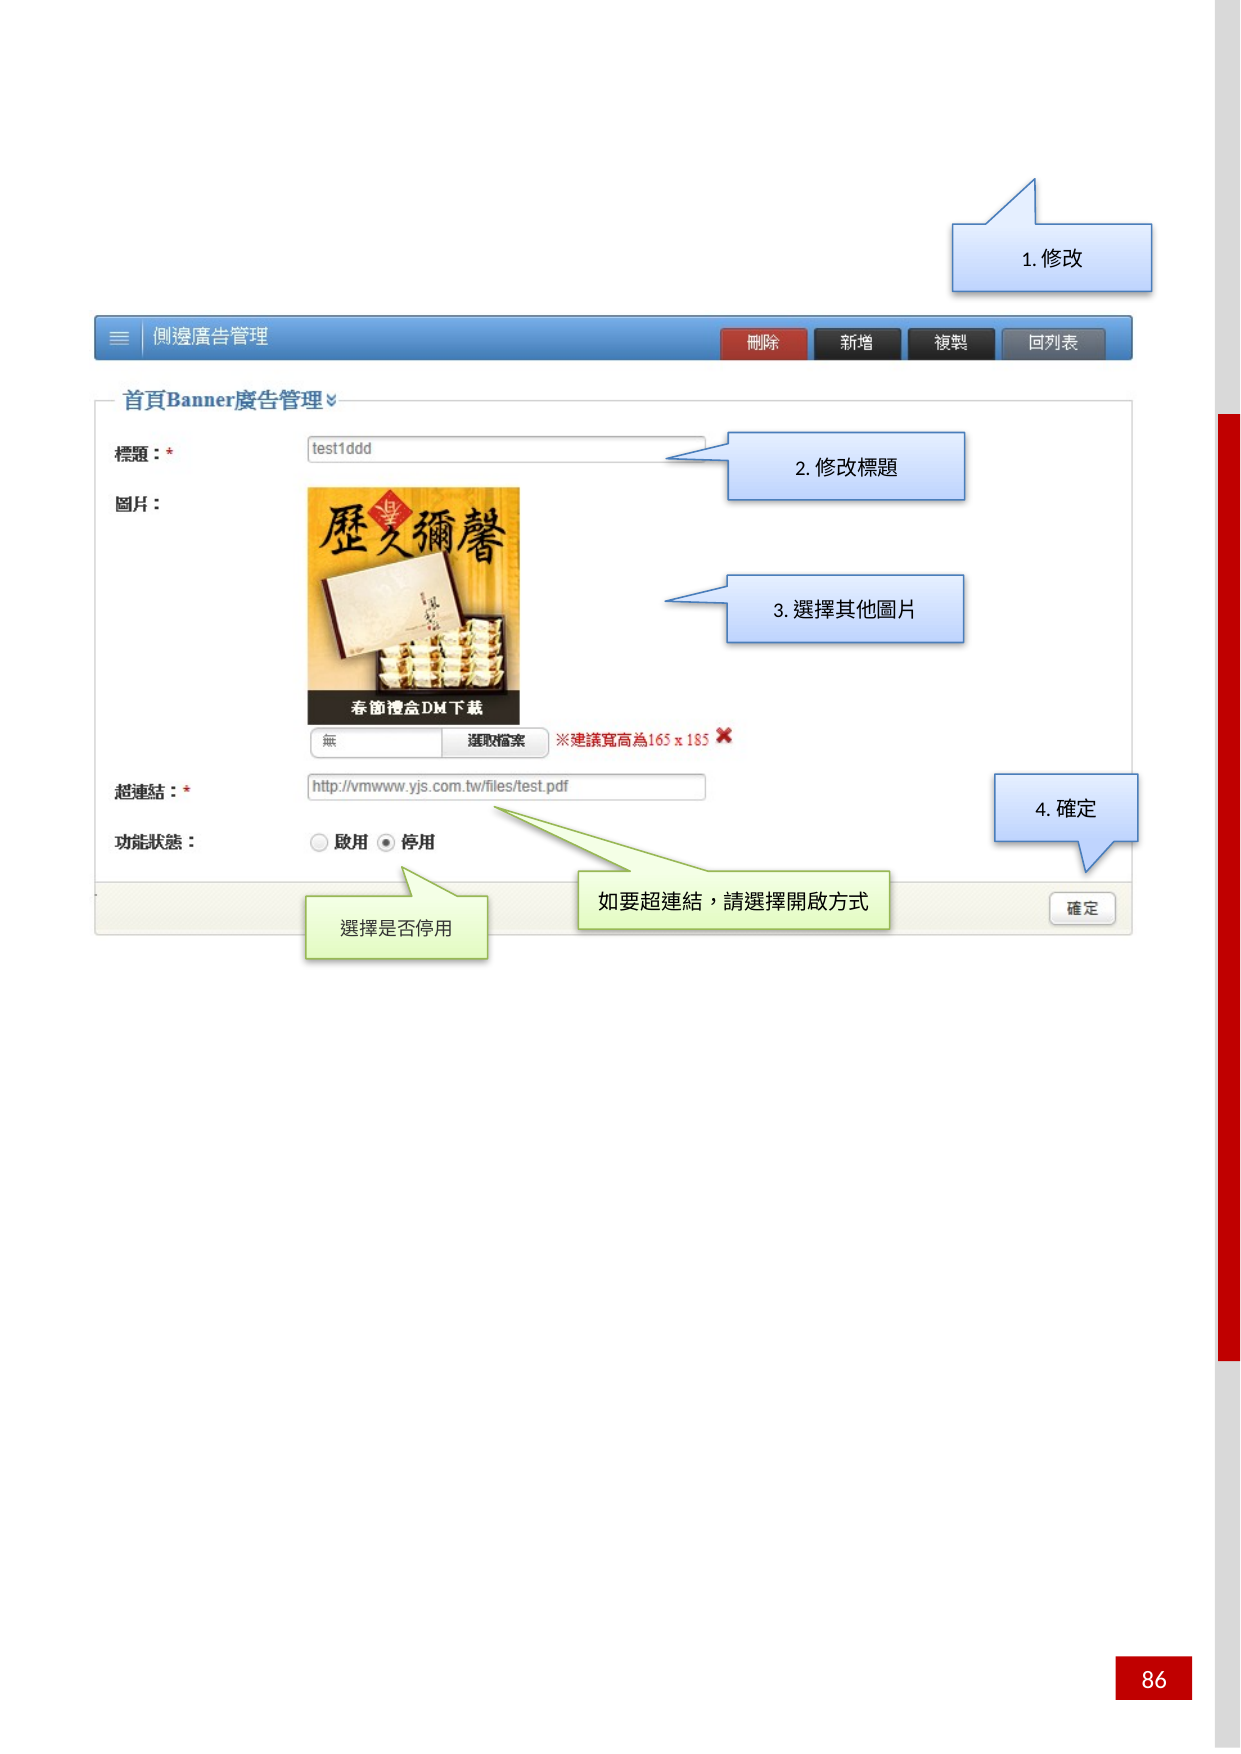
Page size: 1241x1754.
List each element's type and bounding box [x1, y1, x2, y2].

picture [88, 310, 1138, 942]
